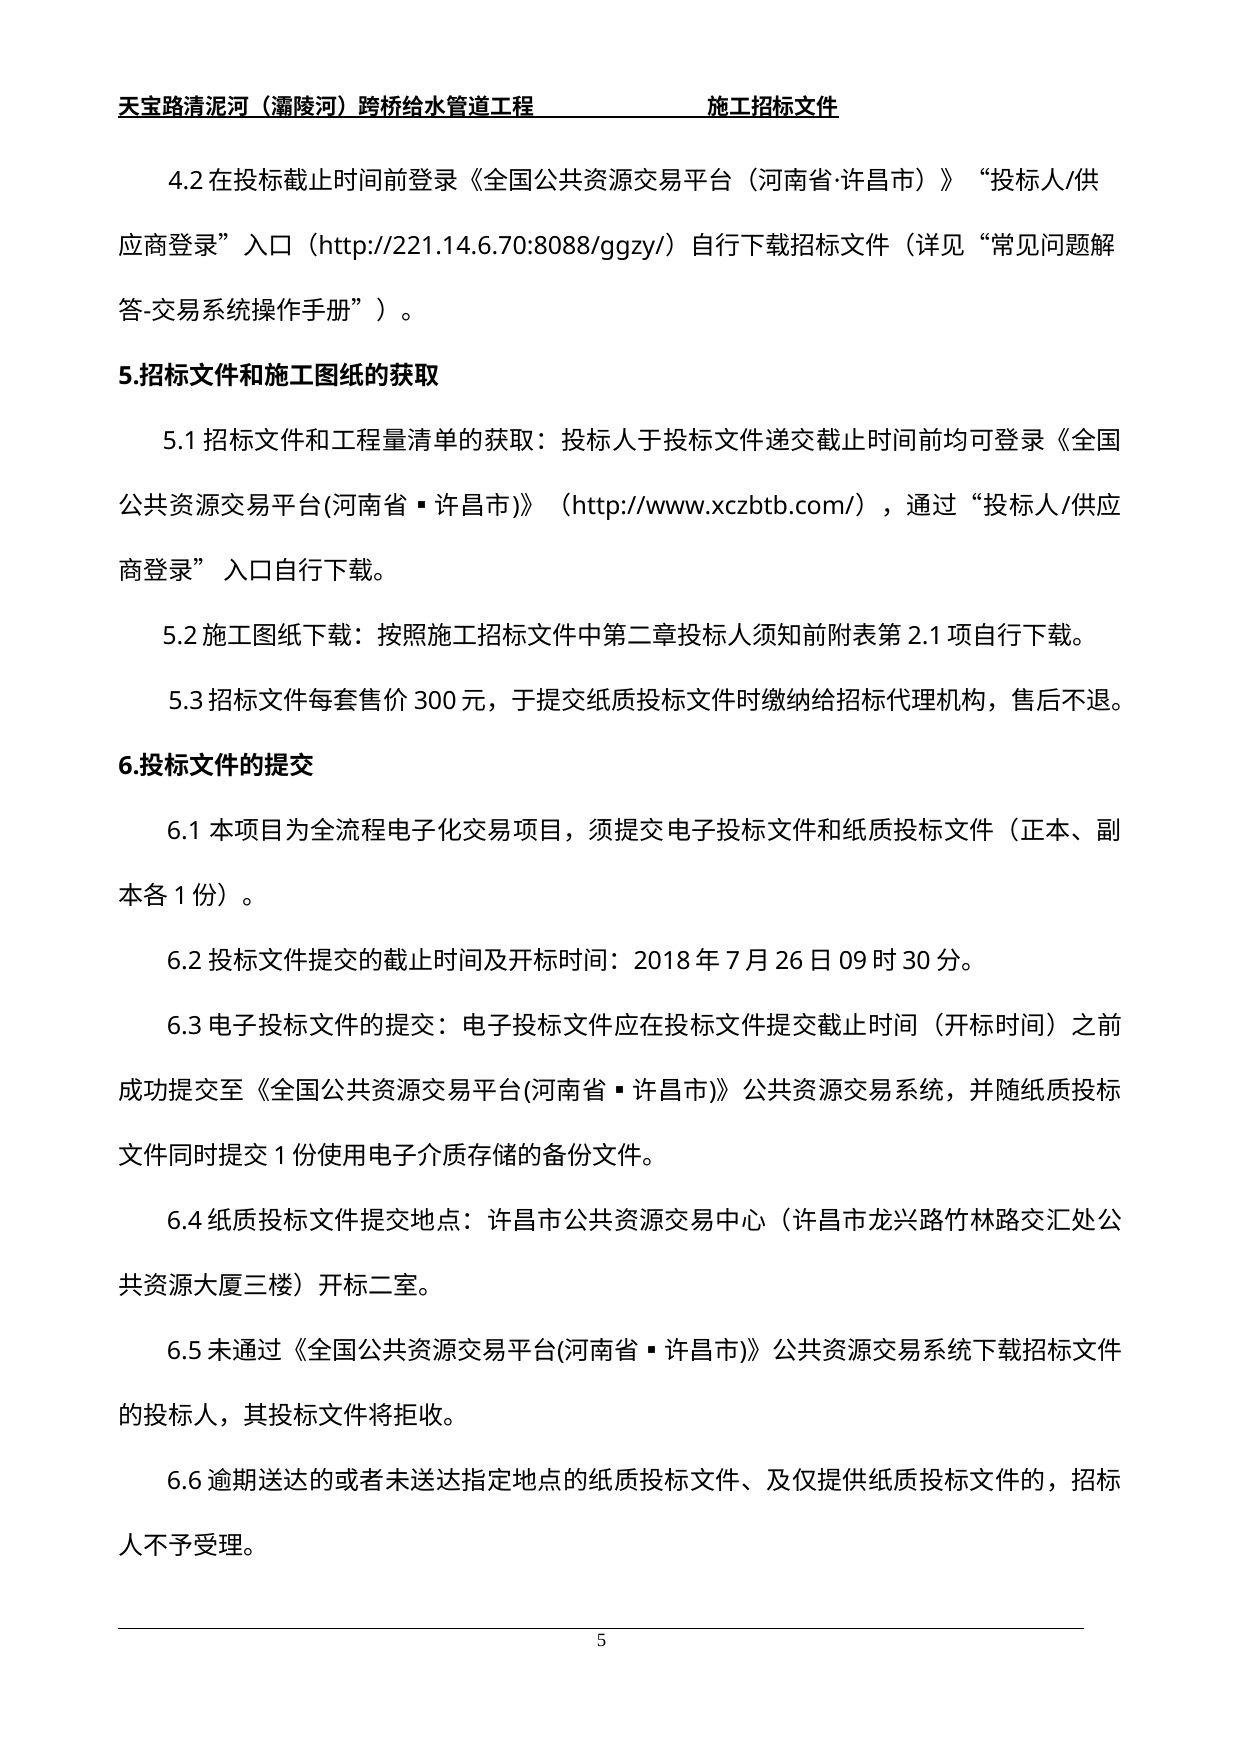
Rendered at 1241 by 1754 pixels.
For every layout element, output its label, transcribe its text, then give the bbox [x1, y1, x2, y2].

text 6.投标文件的提交 [118, 731, 1122, 796]
text 6.3电子投标文件的提交：电子投标文件应在投标文件提交截止时间（开标时间）之前成功提交至《全国公共资源交易平台(河南省▪许昌市)》公共资源交易系统，并随纸质投标文件同时提交1份使用电子介质存储的备份文件。 [118, 991, 1122, 1186]
text 6.1 本项目为全流程电子化交易项目，须提交电子投标文件和纸质投标文件（正本、副本各1份）。 [118, 796, 1122, 926]
text 6.4纸质投标文件提交地点：许昌市公共资源交易中心（许昌市龙兴路竹林路交汇处公共资源大厦三楼）开标二室。 [118, 1186, 1122, 1316]
text 6.6逾期送达的或者未送达指定地点的纸质投标文件、及仅提供纸质投标文件的，招标人不予受理。 [118, 1446, 1122, 1576]
text 5.3招标文件每套售价300元，于提交纸质投标文件时缴纳给招标代理机构，售后不退。 [118, 666, 1122, 731]
text 5.招标文件和施工图纸的获取 [118, 341, 1122, 406]
text 6.2 投标文件提交的截止时间及开标时间：2018年7月26日09时30分。 [118, 926, 1122, 991]
text 5.1招标文件和工程量清单的获取：投标人于投标文件递交截止时间前均可登录《全国公共资源交易平台(河南省▪许昌市)》（http://www.xczbtb.com/），通过“投标人/供应商登录” 入口自行下载。 [118, 406, 1122, 601]
text 4.2在投标截止时间前登录《全国公共资源交易平台（河南省·许昌市）》“投标人/供应商登录”入口（http://221.14.6.70:8088/ggzy/）自行下载招标文件（详见“常见问题解答-交易系统操作手册”）。 [118, 146, 1122, 341]
text 6.5未通过《全国公共资源交易平台(河南省▪许昌市)》公共资源交易系统下载招标文件的投标人，其投标文件将拒收。 [118, 1316, 1122, 1446]
text 5.2施工图纸下载：按照施工招标文件中第二章投标人须知前附表第2.1项自行下载。 [118, 601, 1122, 666]
